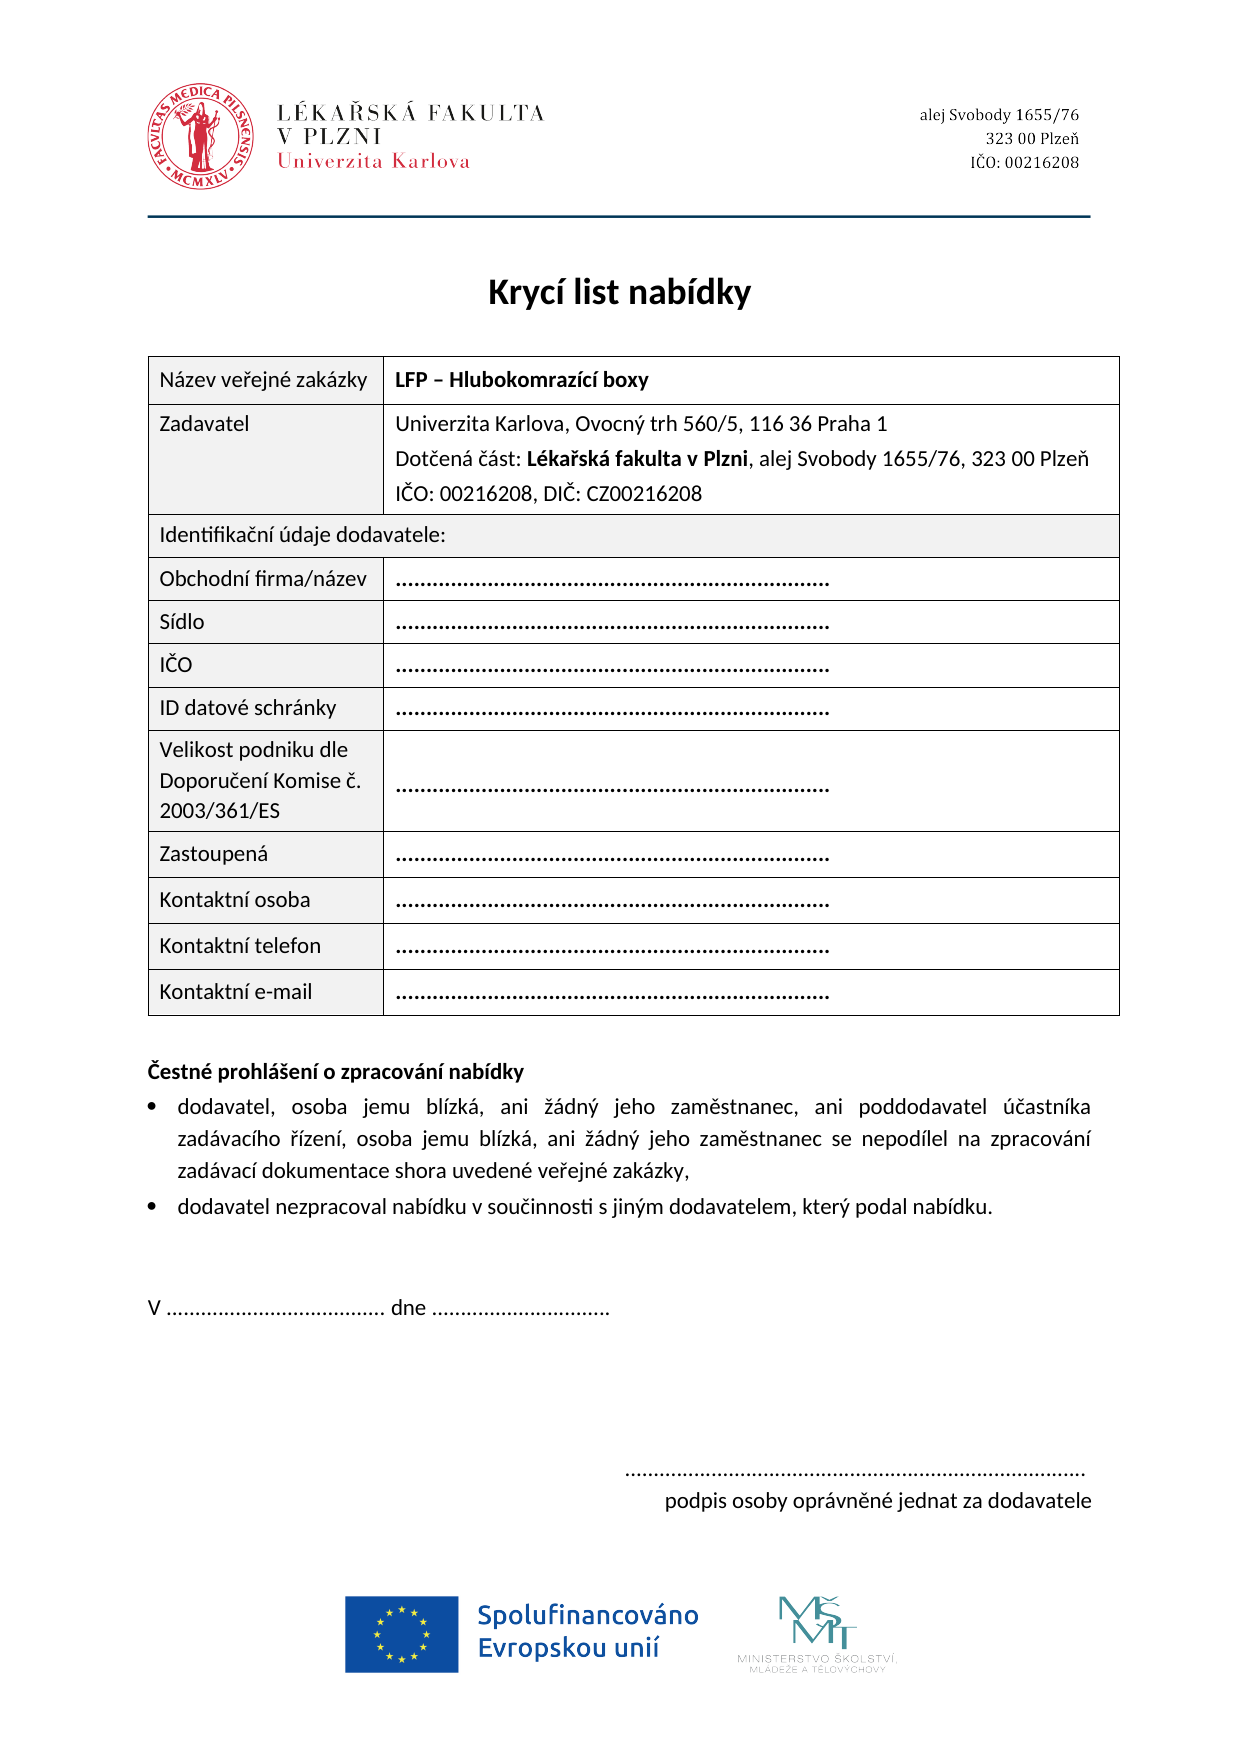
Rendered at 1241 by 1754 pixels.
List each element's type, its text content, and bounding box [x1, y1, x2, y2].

table_header Název veřejné zakázky [149, 357, 383, 404]
table_cell ....................................................................... [384, 601, 1119, 643]
table_cell ....................................................................... [384, 688, 1119, 730]
text ................................................................................. [148, 1454, 1093, 1482]
table_cell Kontaktní e-mail [149, 970, 383, 1014]
table_cell Univerzita Karlova, Ovocný trh 560/5, 116 36 Praha 1 Dotčená část: Lékařská fakulta v Plzni, alej Svobody 1655/76, 323 00 Plzeň IČO: 00216208, DIČ: CZ00216208 [384, 405, 1119, 514]
table_cell Zadavatel [149, 405, 383, 514]
list dodavatel, osoba jemu blízká, ani žádný jeho zaměstnanec, ani poddodavatel účastníka zadávacího řízení, osoba jemu blízká, ani žádný jeho zaměstnanec se nepodílel na zpracování zadávací dokumentace shora uvedené veřejné zakázky, [148, 1092, 1093, 1184]
table_cell ....................................................................... [384, 558, 1119, 600]
table_cell Obchodní firma/název [149, 558, 383, 600]
table_cell Zastoupená [149, 832, 383, 877]
table_cell Kontaktní telefon [149, 924, 383, 969]
table_cell ....................................................................... [384, 970, 1119, 1014]
list dodavatel nezpracoval nabídku v součinnosti s jiným dodavatelem, který podal nabídku. [148, 1192, 1093, 1221]
table_cell Kontaktní osoba [149, 878, 383, 923]
table_cell Identifikační údaje dodavatele: [149, 515, 1119, 557]
table_cell ....................................................................... [384, 731, 1119, 831]
table_cell Velikost podniku dle Doporučení Komise č. 2003/361/ES [149, 731, 383, 831]
table_cell ....................................................................... [384, 878, 1119, 923]
table_cell ....................................................................... [384, 924, 1119, 969]
table_cell ID datové schránky [149, 688, 383, 730]
table_cell ....................................................................... [384, 832, 1119, 877]
table_header LFP – Hlubokomrazící boxy [384, 357, 1119, 404]
picture [147, 83, 1091, 218]
text Čestné prohlášení o zpracování nabídky [148, 1057, 1093, 1086]
text Krycí list nabídky [148, 268, 1093, 314]
picture [343, 1595, 897, 1675]
text V ...................................... dne ............................... [148, 1293, 1093, 1321]
table_cell ....................................................................... [384, 644, 1119, 687]
table_cell Sídlo [149, 601, 383, 643]
table_cell IČO [149, 644, 383, 687]
text podpis osoby oprávněné jednat za dodavatele [148, 1486, 1093, 1514]
